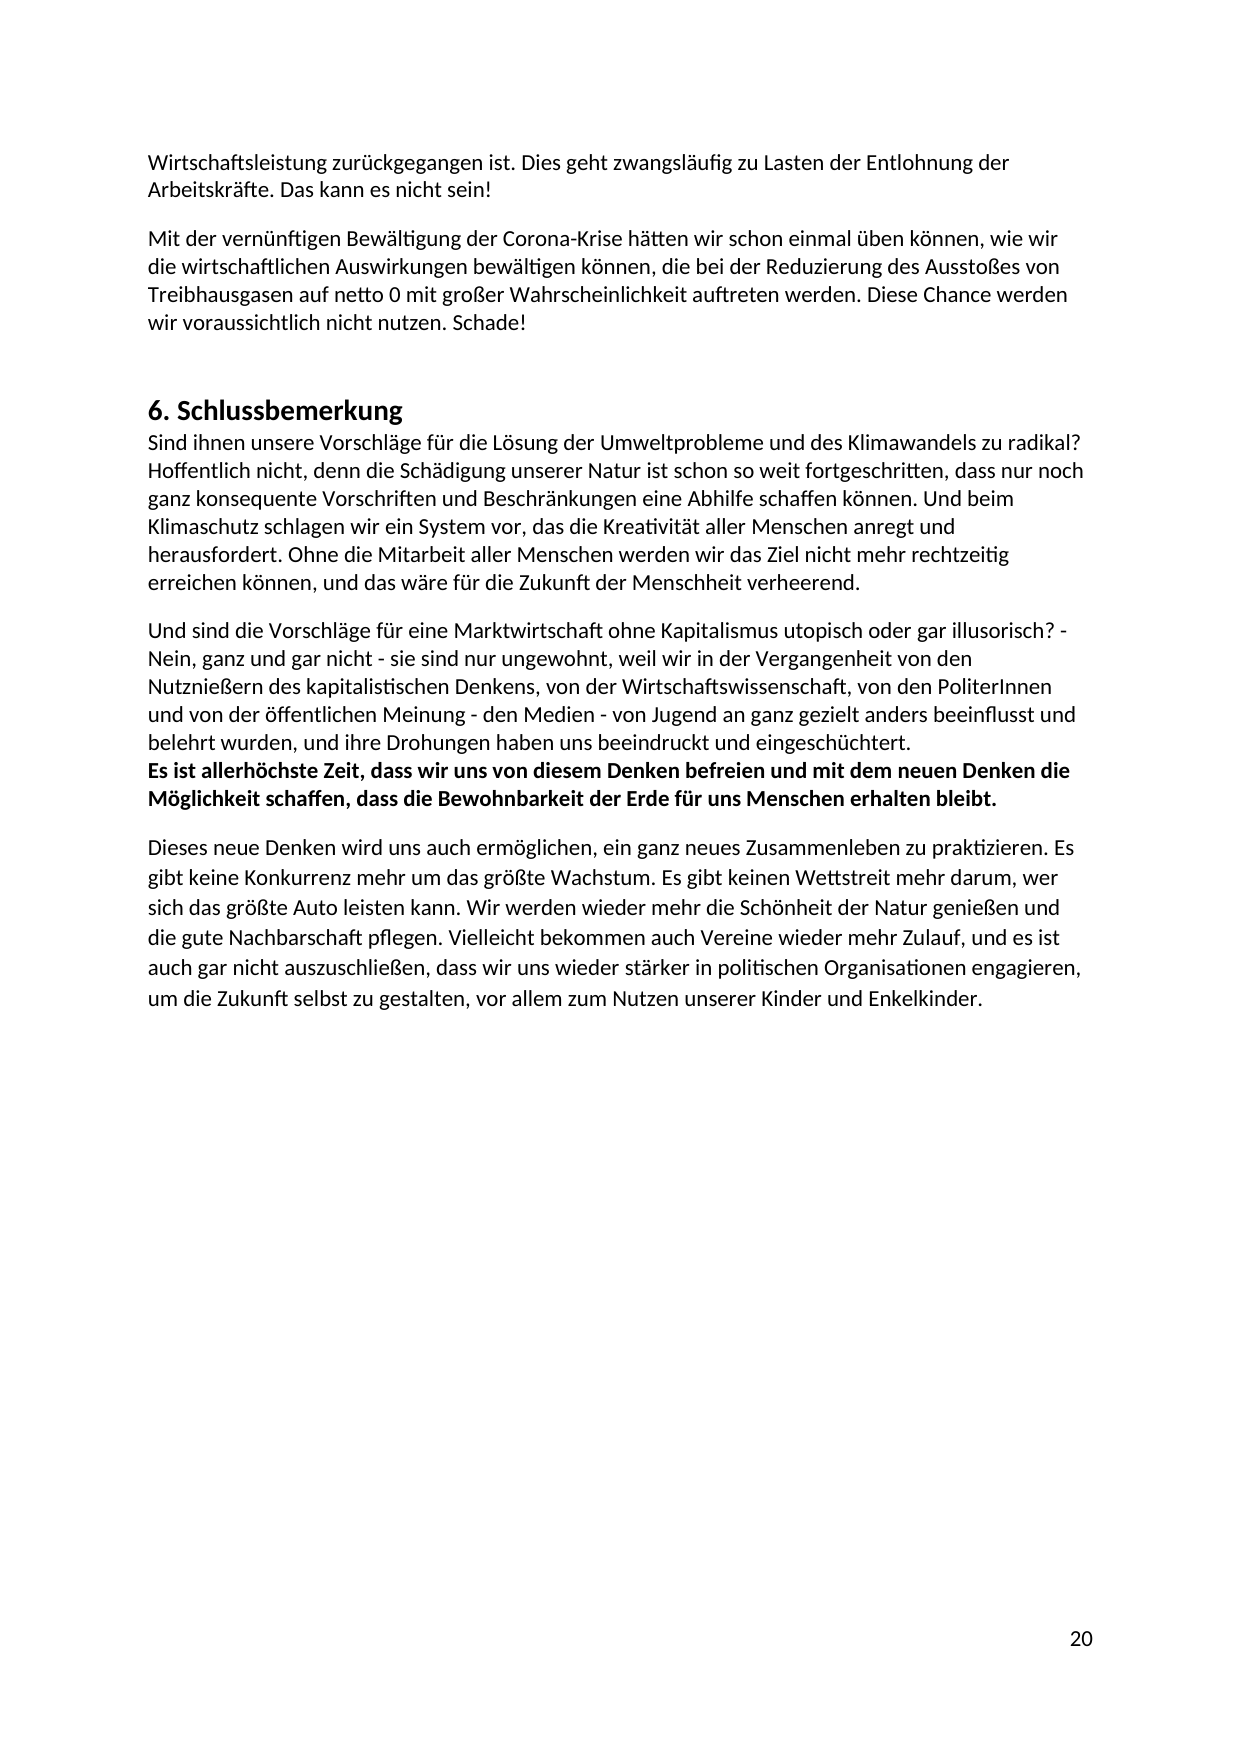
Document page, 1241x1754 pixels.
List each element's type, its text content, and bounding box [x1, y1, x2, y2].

text Es ist allerhöchste Zeit, dass wir uns von diesem Denken befreien und mit dem neuen Denken die Möglichkeit schaffen, dass die Bewohnbarkeit der Erde für uns Menschen erhalten bleibt. [148, 756, 1093, 812]
text Mit der vernünftigen Bewältigung der Corona-Krise hätten wir schon einmal üben können, wie wir die wirtschaftlichen Auswirkungen bewältigen können, die bei der Reduzierung des Ausstoßes von Treibhausgasen auf netto 0 mit großer Wahrscheinlichkeit auftreten werden. Diese Chance werden wir voraussichtlich nicht nutzen. Schade! [148, 224, 1093, 336]
text Sind ihnen unsere Vorschläge für die Lösung der Umweltprobleme und des Klimawandels zu radikal? Hoffentlich nicht, denn die Schädigung unserer Natur ist schon so weit fortgeschritten, dass nur noch ganz konsequente Vorschriften und Beschränkungen eine Abhilfe schaffen können. Und beim Klimaschutz schlagen wir ein System vor, das die Kreativität aller Menschen anregt und herausfordert. Ohne die Mitarbeit aller Menschen werden wir das Ziel nicht mehr rechtzeitig erreichen können, und das wäre für die Zukunft der Menschheit verheerend. [148, 428, 1093, 596]
text Dieses neue Denken wird uns auch ermöglichen, ein ganz neues Zusammenleben zu praktizieren. Es gibt keine Konkurrenz mehr um das größte Wachstum. Es gibt keinen Wettstreit mehr darum, wer sich das größte Auto leisten kann. Wir werden wieder mehr die Schönheit der Natur genießen und die gute Nachbarschaft pflegen. Vielleicht bekommen auch Vereine wieder mehr Zulauf, und es ist auch gar nicht auszuschließen, dass wir uns wieder stärker in politischen Organisationen engagieren, um die Zukunft selbst zu gestalten, vor allem zum Nutzen unserer Kinder und Enkelkinder. [148, 833, 1093, 1012]
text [148, 148, 1093, 204]
text Und sind die Vorschläge für eine Marktwirtschaft ohne Kapitalismus utopisch oder gar illusorisch? - Nein, ganz und gar nicht - sie sind nur ungewohnt, weil wir in der Vergangenheit von den Nutznießern des kapitalistischen Denkens, von der Wirtschaftswissenschaft, von den PoliterInnen und von der öffentlichen Meinung - den Medien - von Jugend an ganz gezielt anders beeinflusst und belehrt wurden, und ihre Drohungen haben uns beeindruckt und eingeschüchtert. [148, 616, 1093, 756]
text 6. Schlussbemerkung [148, 392, 1093, 428]
